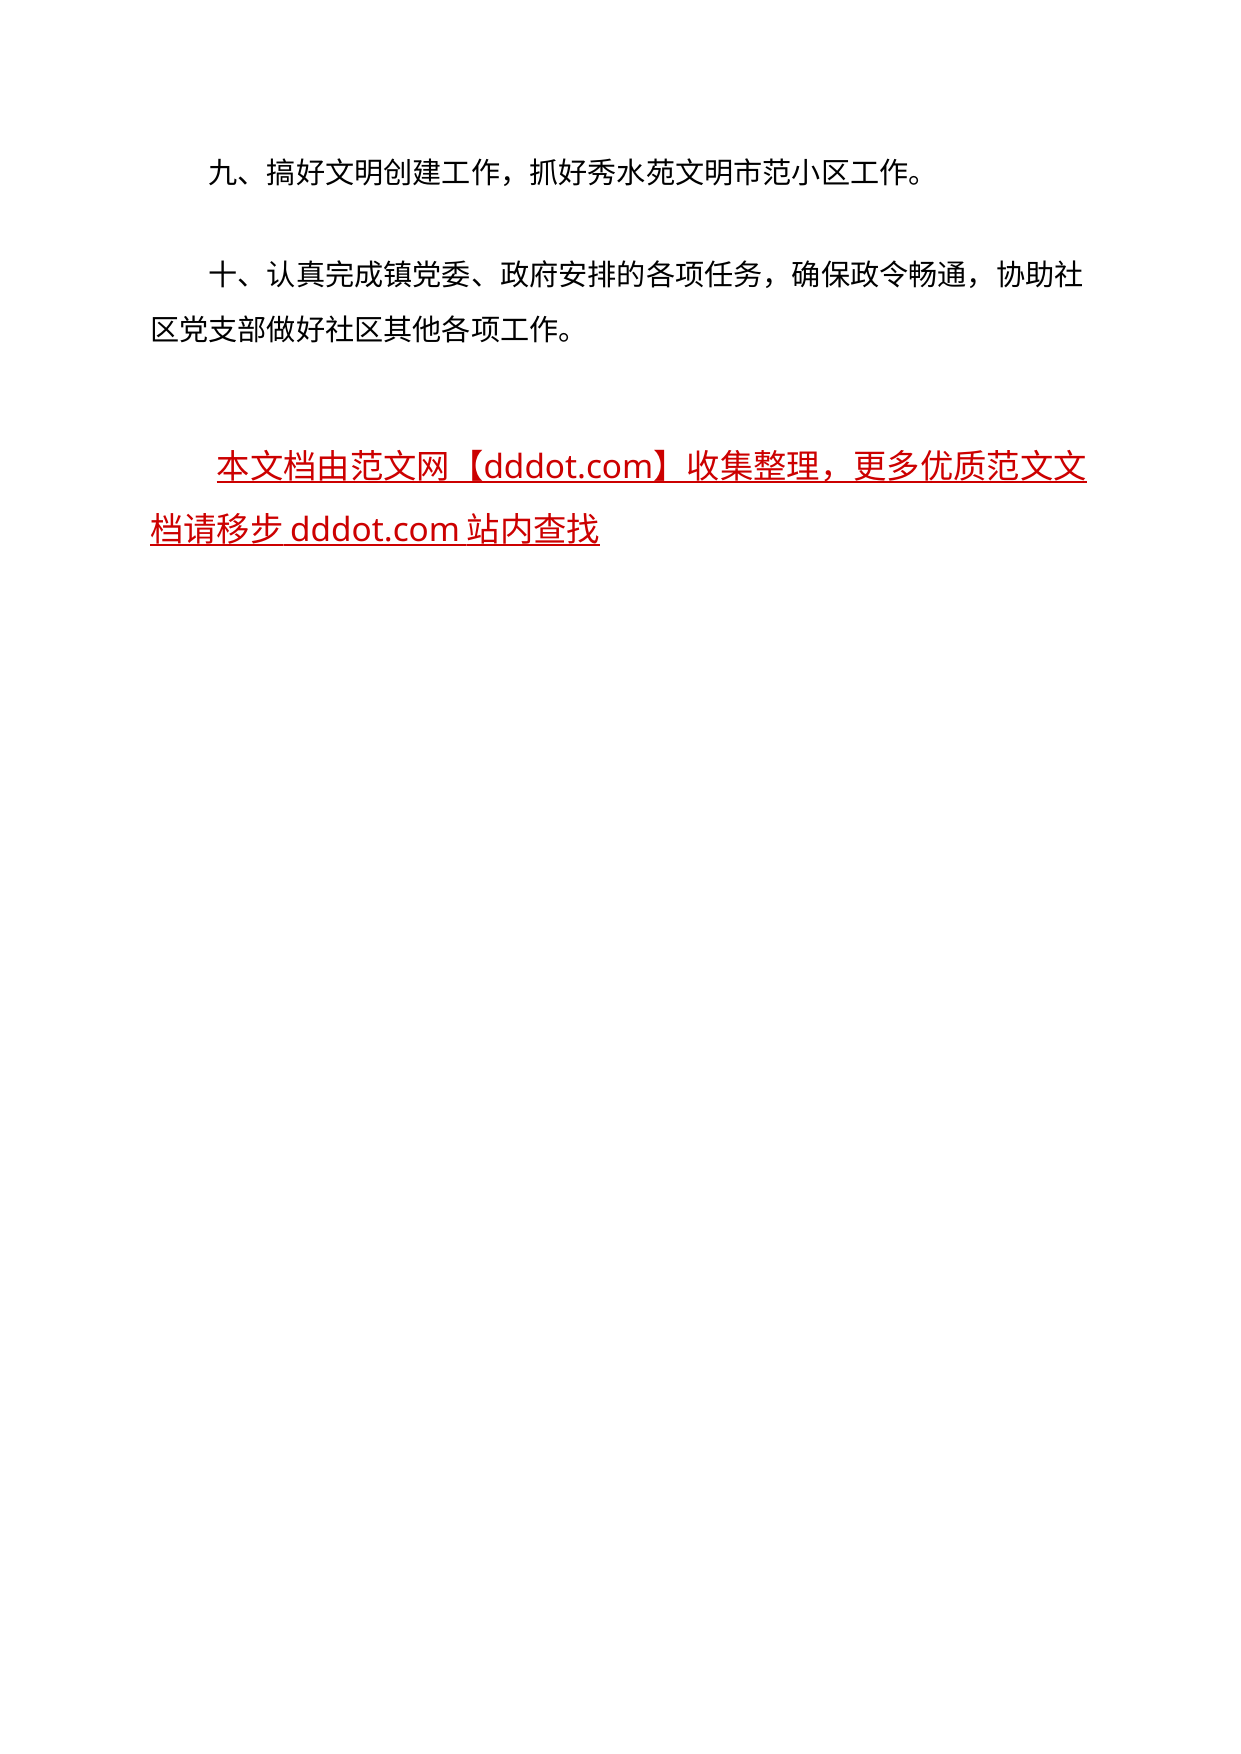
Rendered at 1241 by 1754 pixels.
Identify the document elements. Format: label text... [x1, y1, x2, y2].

text 十、认真完成镇党委、政府安排的各项任务，确保政令畅通，协助社区党支部做好社区其他各项工作。 [150, 252, 1090, 349]
text 本文档由范文网【dddot.com】收集整理，更多优质范文文档请移步dddot.com站内查找 [150, 440, 1090, 551]
text 九、搞好文明创建工作，抓好秀水苑文明市范小区工作。 [150, 150, 1090, 192]
